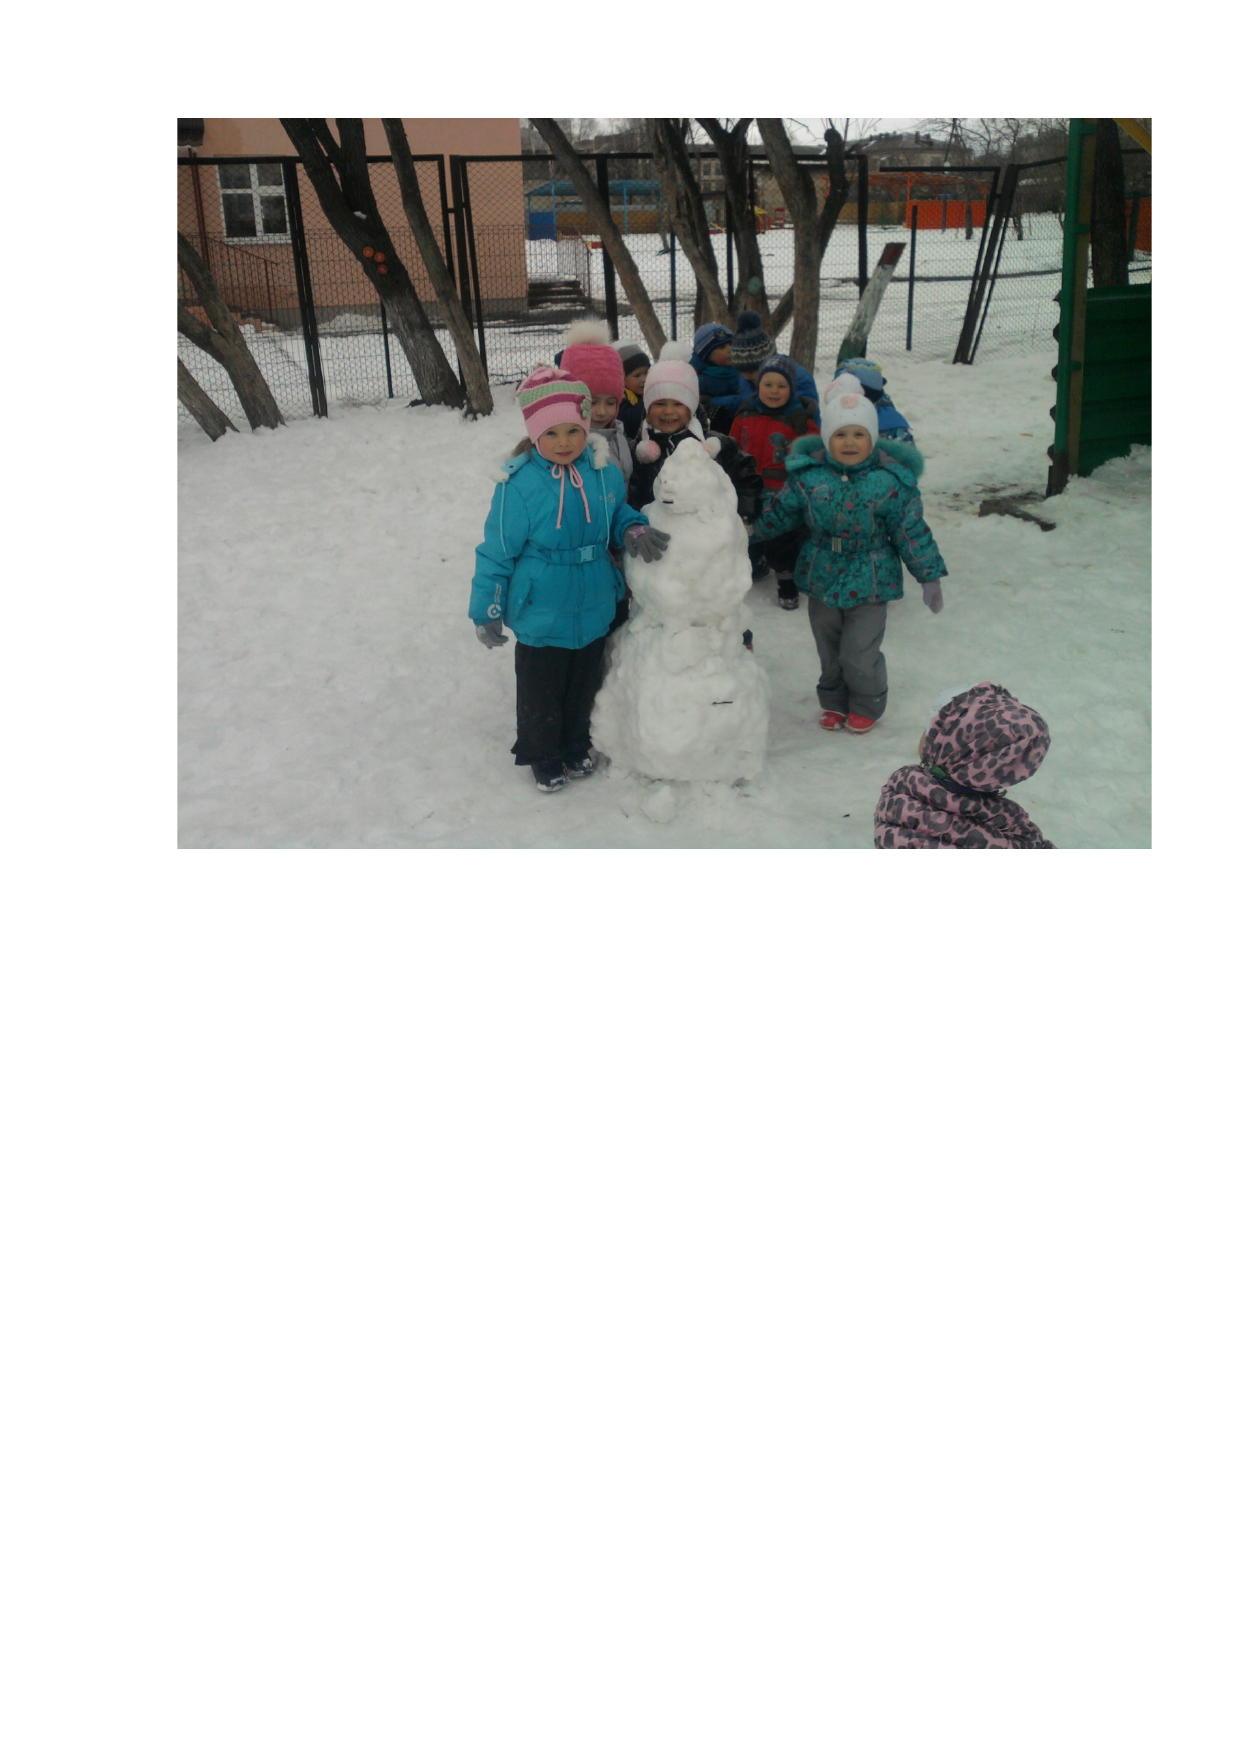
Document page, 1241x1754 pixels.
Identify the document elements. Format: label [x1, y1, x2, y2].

picture [177, 118, 1152, 849]
